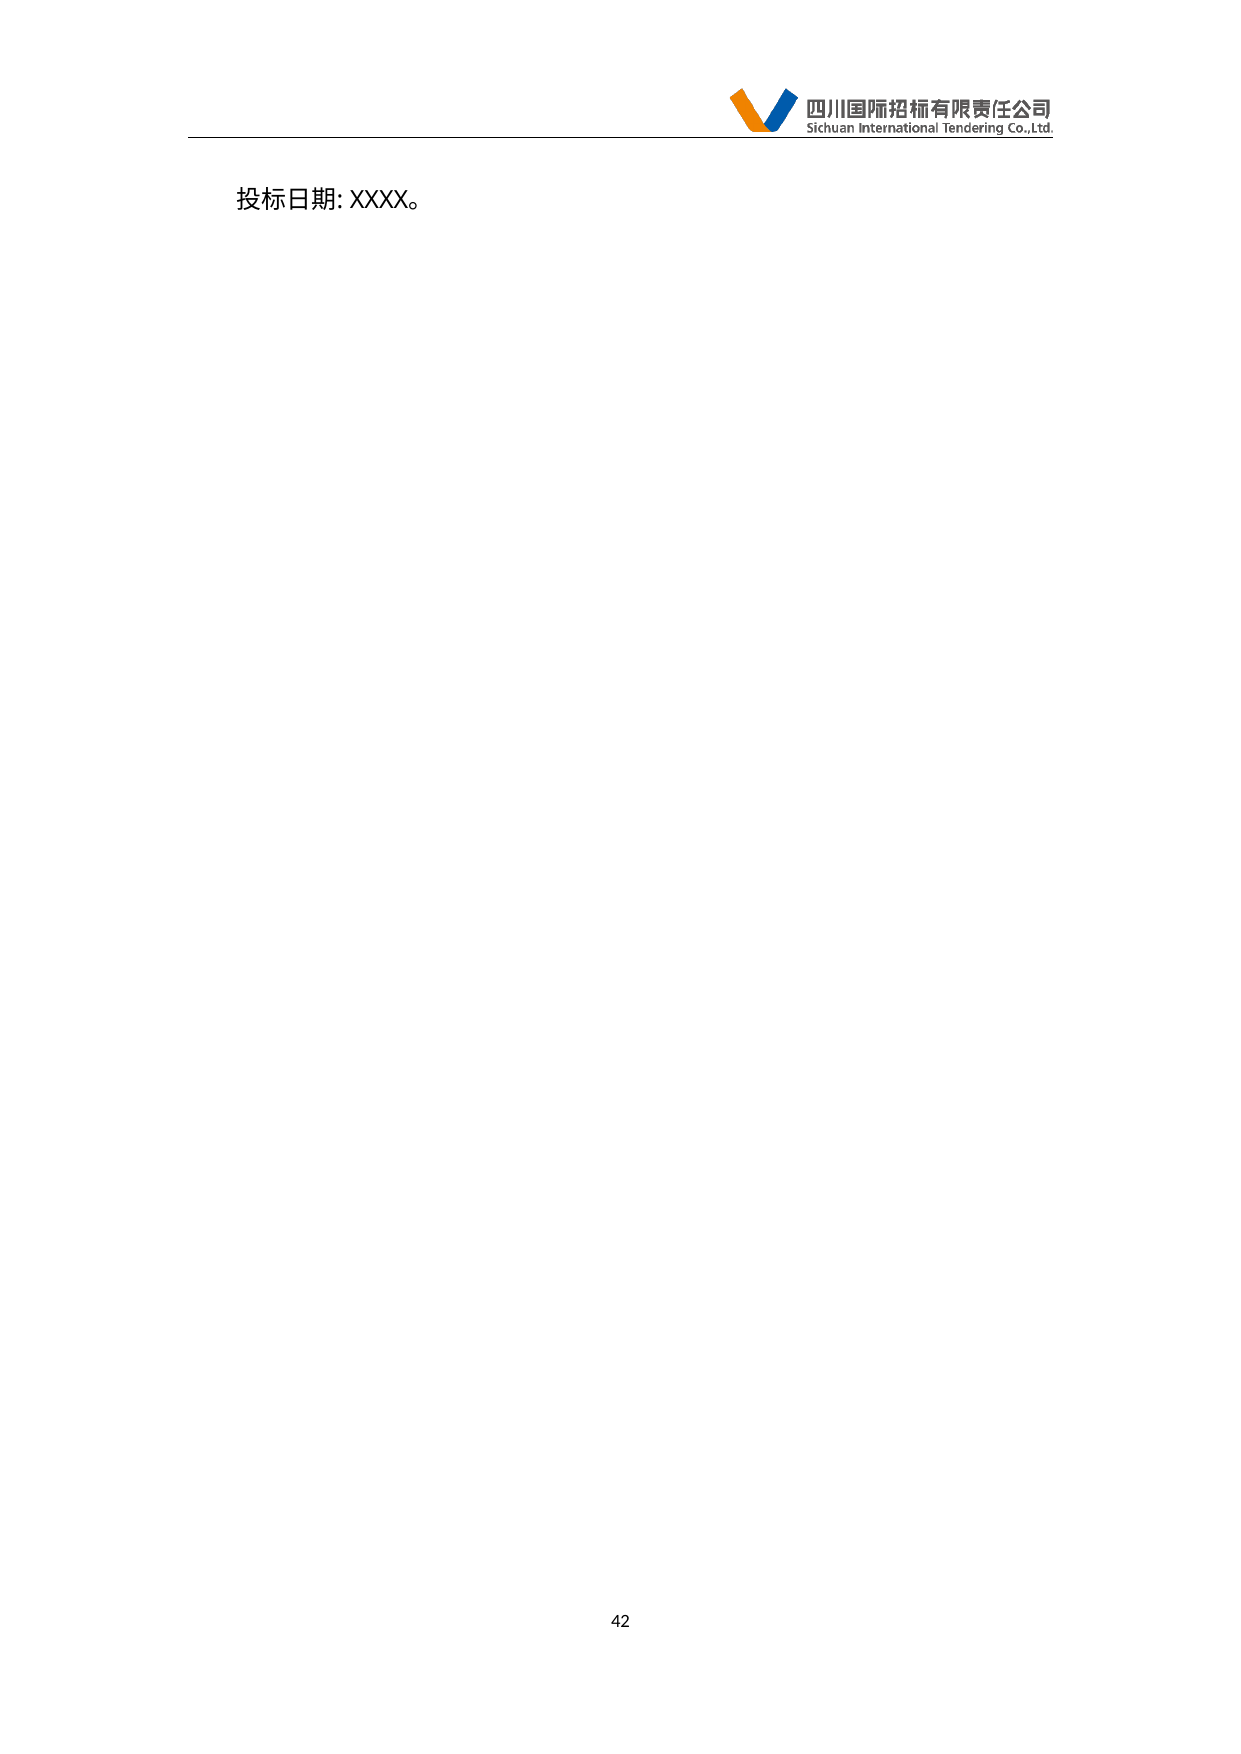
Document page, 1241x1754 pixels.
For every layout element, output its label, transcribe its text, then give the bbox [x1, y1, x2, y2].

picture [729, 88, 1053, 135]
text 投标日期: XXXX。 [187, 165, 1053, 230]
